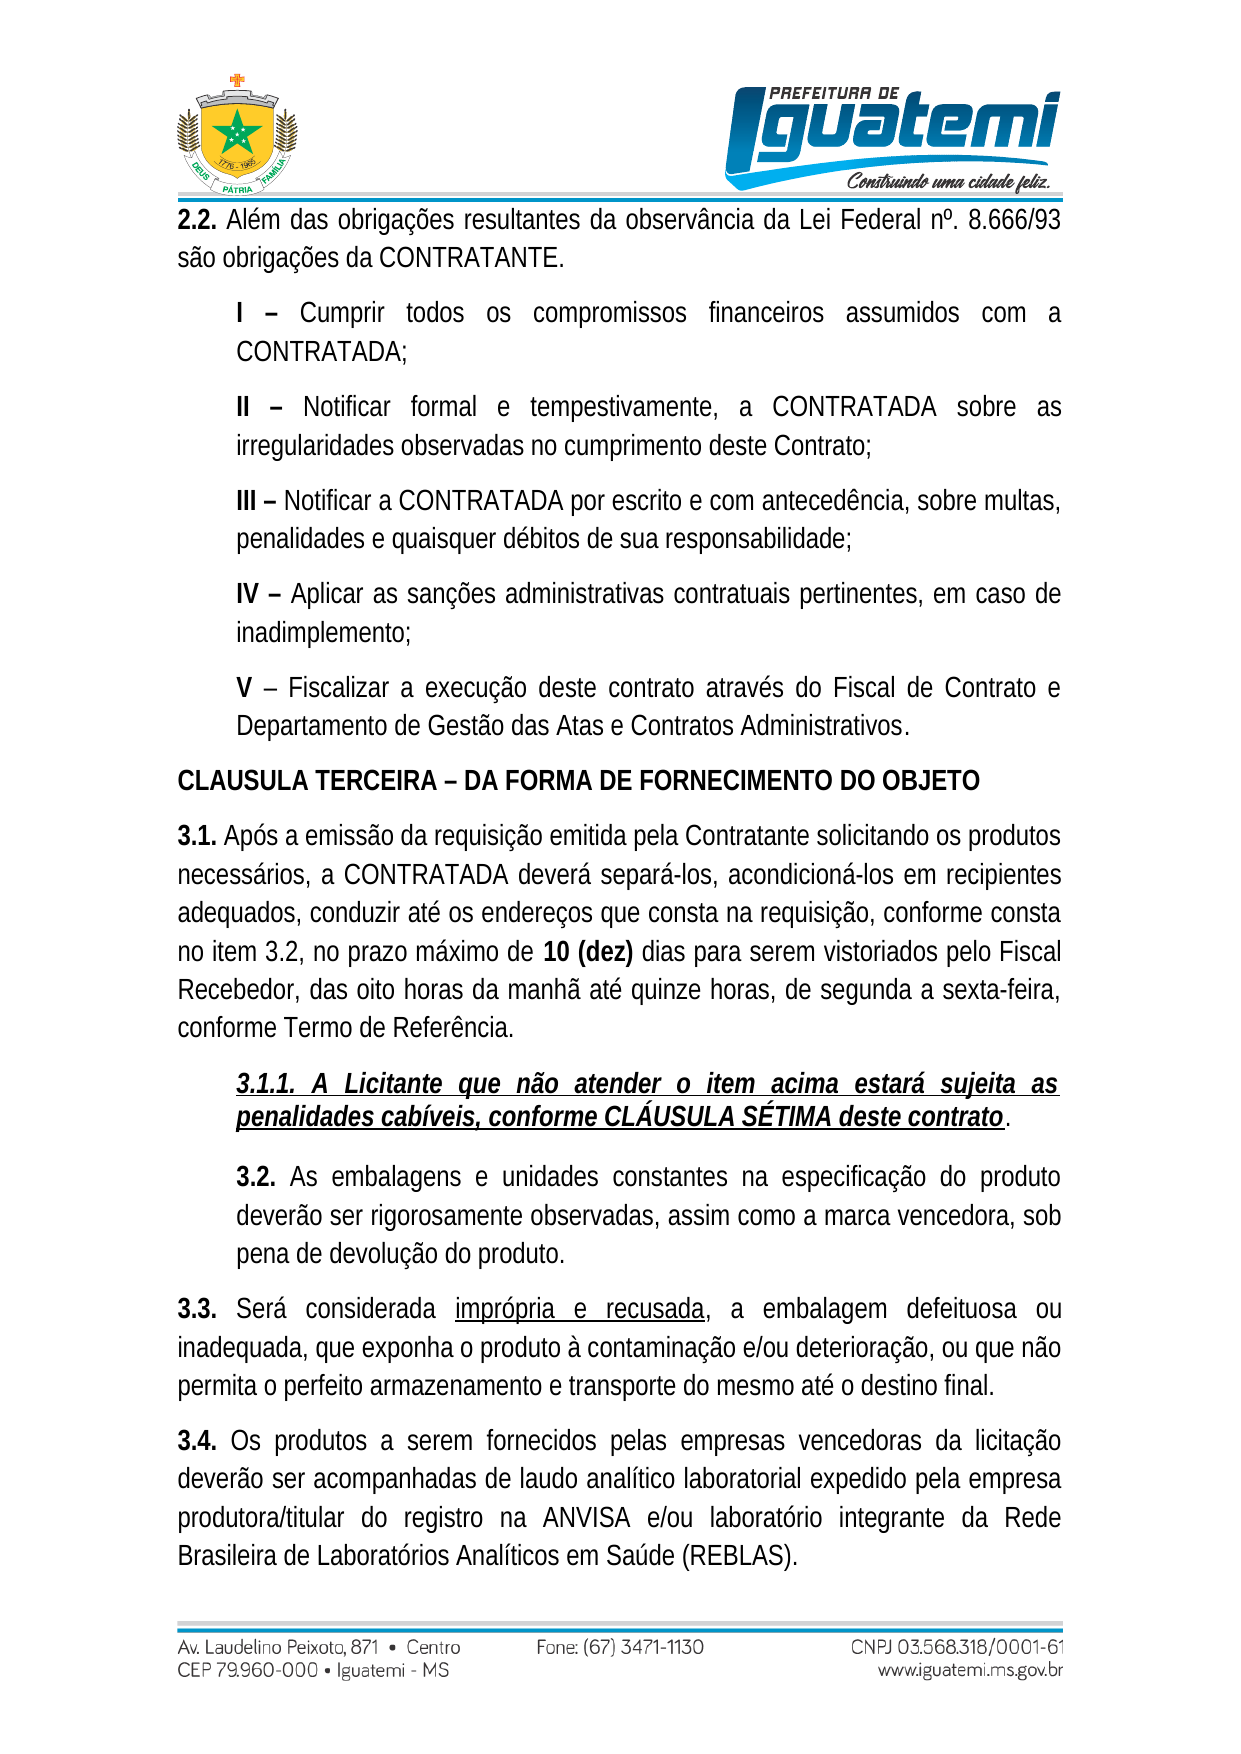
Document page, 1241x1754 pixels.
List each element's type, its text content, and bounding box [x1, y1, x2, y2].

text III – Notificar a CONTRATADA por escrito e com antecedência, sobre multas, penalidades e quaisquer débitos de sua responsabilidade; [236, 483, 1063, 554]
text II – Notificar formal e tempestivamente, a CONTRATADA sobre as irregularidades observadas no cumprimento deste Contrato; [236, 389, 1063, 461]
picture [177, 1621, 1063, 1628]
text 3.3. Será considerada imprópria e recusada, a embalagem defeituosa ou inadequada, que exponha o produto à contaminação e/ou deterioração, ou que não permita o perfeito armazenamento e transporte do mesmo até o destino final. [177, 1291, 1063, 1402]
text 3.2. As embalagens e unidades constantes na especificação do produto deverão ser rigorosamente observadas, assim como a marca vencedora, sob pena de devolução do produto. [236, 1159, 1063, 1269]
text 2.2. Além das obrigações resultantes da observância da Lei Federal nº. 8.666/93 são obrigações da CONTRATANTE. [177, 202, 1063, 274]
text CLAUSULA TERCEIRA – DA FORMA DE FORNECIMENTO DO OBJETO [177, 763, 1063, 797]
text I – Cumprir todos os compromissos financeiros assumidos com a CONTRATADA; [236, 296, 1063, 367]
text IV – Aplicar as sanções administrativas contratuais pertinentes, em caso de inadimplemento; [236, 576, 1063, 648]
text 3.1. Após a emissão da requisição emitida pela Contratante solicitando os produtos necessários, a CONTRATADA deverá separá-los, acondicioná-los em recipientes adequados, conduzir até os endereços que consta na requisição, conforme consta no item 3.2, no prazo máximo de 10 (dez) dias para serem vistoriados pelo Fiscal Recebedor, das oito horas da manhã até quinze horas, de segunda a sexta-feira, conforme Termo de Referência. [177, 818, 1063, 1044]
picture [177, 1633, 1063, 1681]
text 3.1.1. A Licitante que não atender o item acima estará sujeita as penalidades cabíveis, conforme CLÁUSULA SÉTIMA deste contrato. [236, 1066, 1063, 1133]
text V – Fiscalizar a execução deste contrato através do Fiscal de Contrato e Departamento de Gestão das Atas e Contratos Administrativos. [236, 670, 1063, 742]
text 3.4. Os produtos a serem fornecidos pelas empresas vencedoras da licitação deverão ser acompanhadas de laudo analítico laboratorial expedido pela empresa produtora/titular do registro na ANVISA e/ou laboratório integrante da Rede Brasileira de Laboratórios Analíticos em Saúde (REBLAS). [177, 1423, 1063, 1572]
